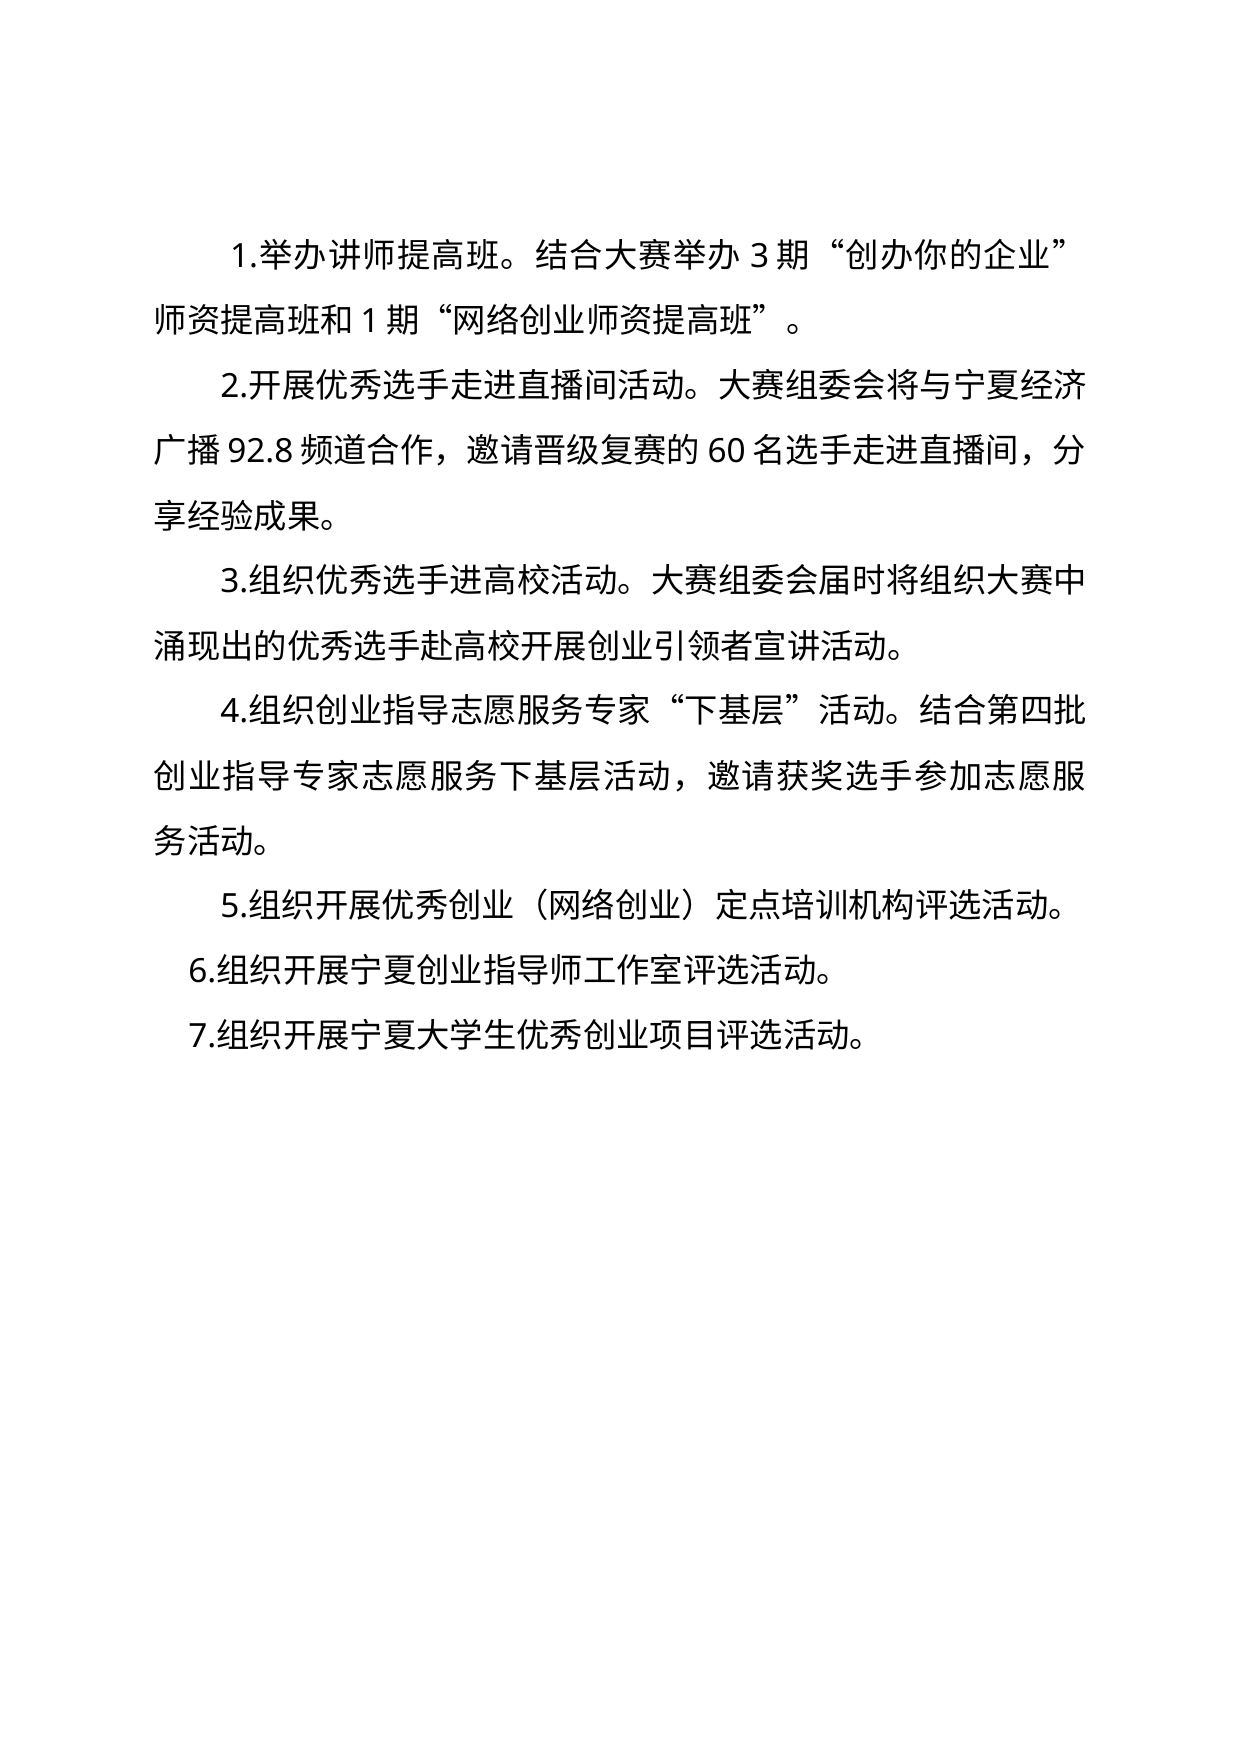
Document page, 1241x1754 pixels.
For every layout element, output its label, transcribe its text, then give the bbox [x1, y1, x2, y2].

text 4.组织创业指导志愿服务专家“下基层”活动。结合第四批创业指导专家志愿服务下基层活动，邀请获奖选手参加志愿服务活动。 [153, 676, 1087, 871]
text 7.组织开展宁夏大学生优秀创业项目评选活动。 [153, 1001, 1087, 1066]
text 6.组织开展宁夏创业指导师工作室评选活动。 [153, 936, 1087, 1001]
text 3.组织优秀选手进高校活动。大赛组委会届时将组织大赛中涌现出的优秀选手赴高校开展创业引领者宣讲活动。 [153, 546, 1087, 676]
text 5.组织开展优秀创业（网络创业）定点培训机构评选活动。 [153, 871, 1087, 936]
text 2.开展优秀选手走进直播间活动。大赛组委会将与宁夏经济广播92.8频道合作，邀请晋级复赛的60名选手走进直播间，分享经验成果。 [153, 351, 1087, 546]
text 1.举办讲师提高班。结合大赛举办3期“创办你的企业”师资提高班和1期“网络创业师资提高班”。 [153, 221, 1087, 351]
